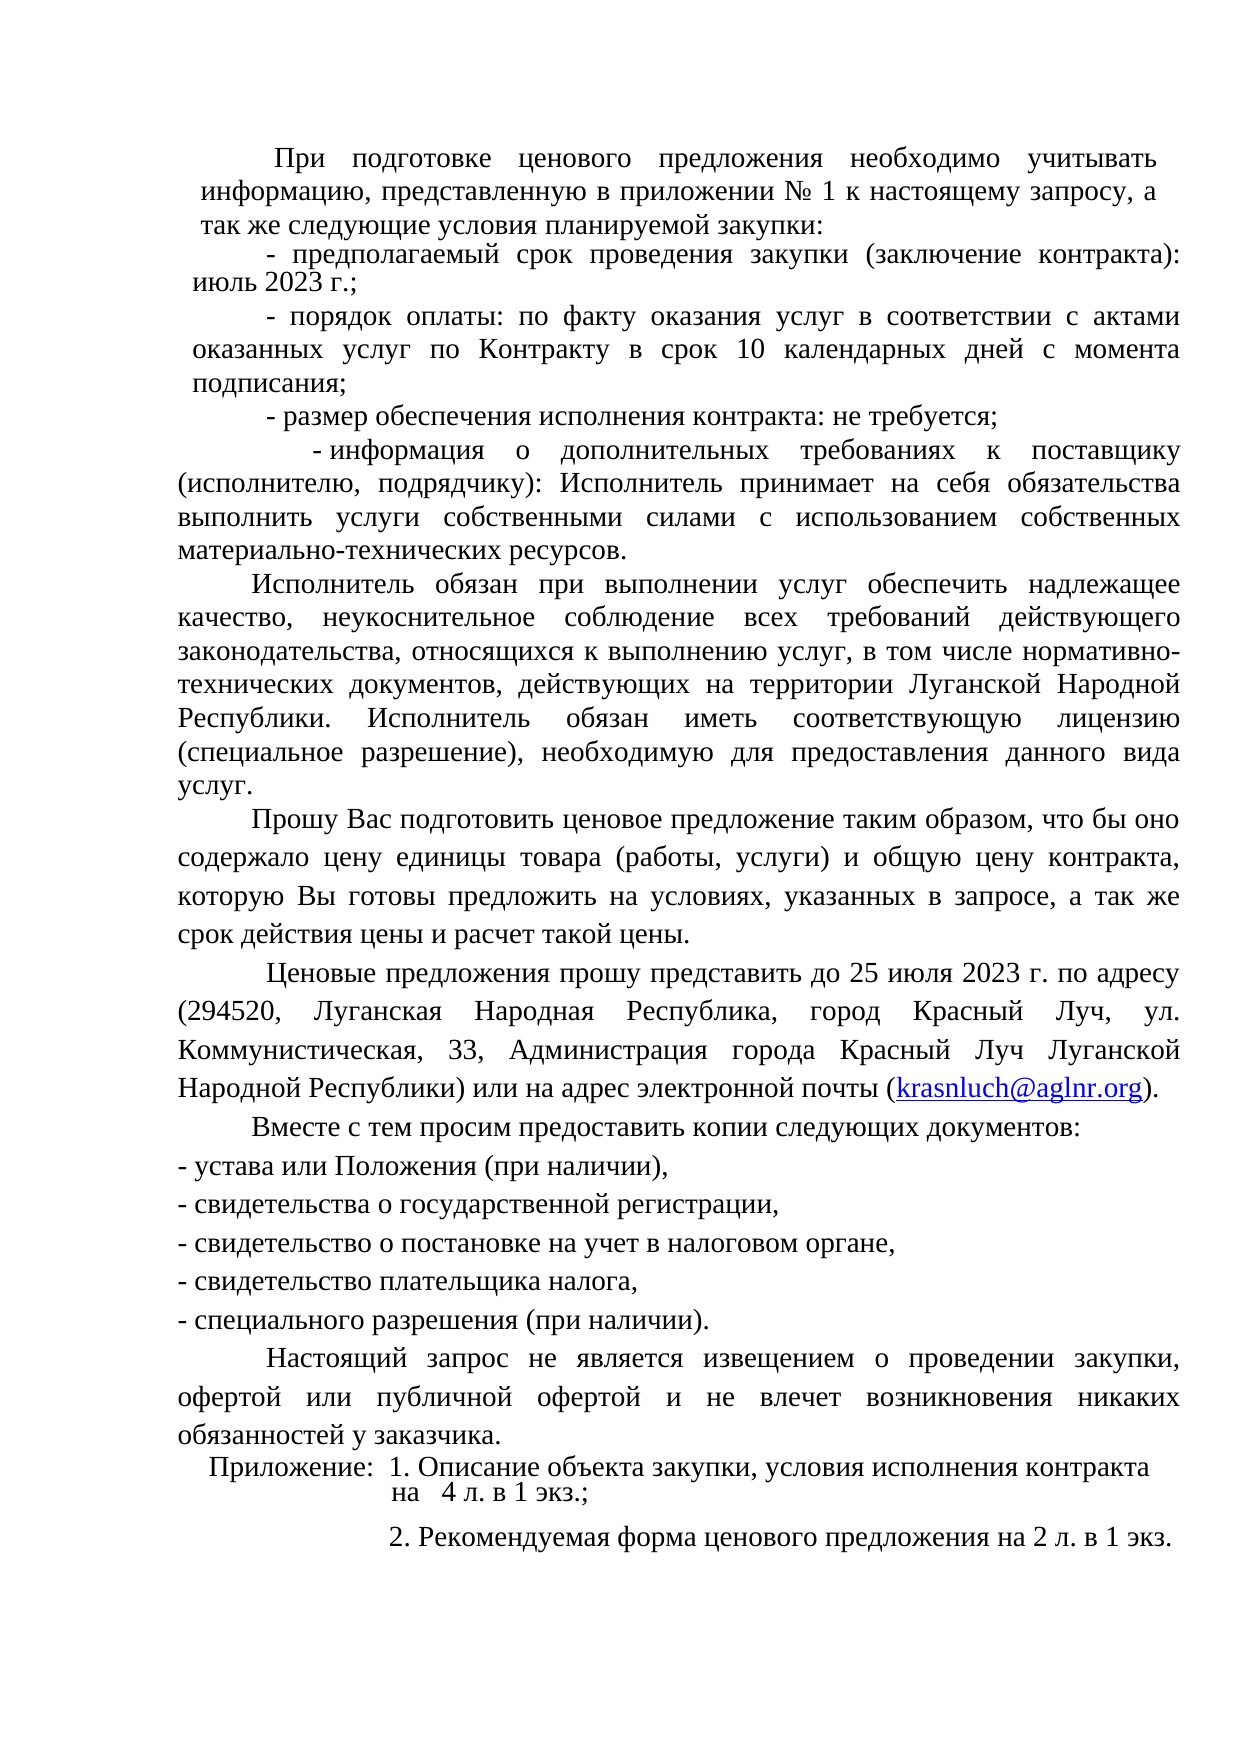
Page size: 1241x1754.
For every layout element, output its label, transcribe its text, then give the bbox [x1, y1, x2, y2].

text Приложение: 1. Описание объекта закупки, условия исполнения контракта [177, 1456, 1181, 1481]
text Исполнитель обязан при выполнении услуг обеспечить надлежащее качество, неукоснительное соблюдение всех требований действующего законодательства, относящихся к выполнению услуг, в том числе нормативно-технических документов, действующих на территории Луганской Народной Республики. Исполнитель обязан иметь соответствующую лицензию (специальное разрешение), необходимую для предоставления данного вида услуг. [177, 566, 1181, 801]
list Прошу Вас подготовить ценовое предложение таким образом, что бы оно содержало цену единицы товара (работы, услуги) и общую цену контракта, которую Вы готовы предложить на условиях, указанных в запросе, а так же срок действия цены и расчет такой цены. [177, 801, 1181, 950]
text - порядок оплаты: по факту оказания услуг в соответствии с актами оказанных услуг по Контракту в срок 10 календарных дней с момента подписания; [192, 298, 1181, 398]
text - устава или Положения (при наличии), [177, 1148, 1181, 1181]
text на 4 л. в 1 экз.; [177, 1481, 1181, 1506]
text Ценовые предложения прошу представить до 25 июля 2023 г. по адресу (294520, Луганская Народная Республика, город Красный Луч, ул. Коммунистическая, 33, Администрация города Красный Луч Луганской Народной Республики) или на адрес электронной почты (krasnluch@aglnr.org). [177, 955, 1181, 1104]
text Вместе с тем просим предоставить копии следующих документов: [177, 1109, 1181, 1143]
text 2. Рекомендуемая форма ценового предложения на 2 л. в 1 экз. [628, 1527, 1181, 1552]
text - свидетельства о государственной регистрации, [177, 1186, 1181, 1220]
list - предполагаемый срок проведения закупки (заключение контракта): июль 2023 г.; [192, 241, 1181, 298]
text При подготовке ценового предложения необходимо учитывать информацию, представленную в приложении № 1 к настоящему запросу, а так же следующие условия планируемой закупки: [200, 140, 1157, 241]
list - размер обеспечения исполнения контракта: не требуется; [192, 398, 1181, 432]
text - свидетельство о постановке на учет в налоговом органе, [177, 1225, 1181, 1258]
text - свидетельство плательщика налога, [177, 1263, 1181, 1297]
text Настоящий запрос не является извещением о проведении закупки, офертой или публичной офертой и не влечет возникновения никаких обязанностей у заказчика. [177, 1340, 1181, 1451]
text - информация о дополнительных требованиях к поставщику (исполнителю, подрядчику): Исполнитель принимает на себя обязательства выполнить услуги собственными силами с использованием собственных материально-технических ресурсов. [177, 432, 1181, 566]
text - специального разрешения (при наличии). [177, 1302, 1181, 1335]
text 2. Рекомендуемая форма ценового предложения на 2 л. в 1 экз. [177, 1527, 625, 1552]
